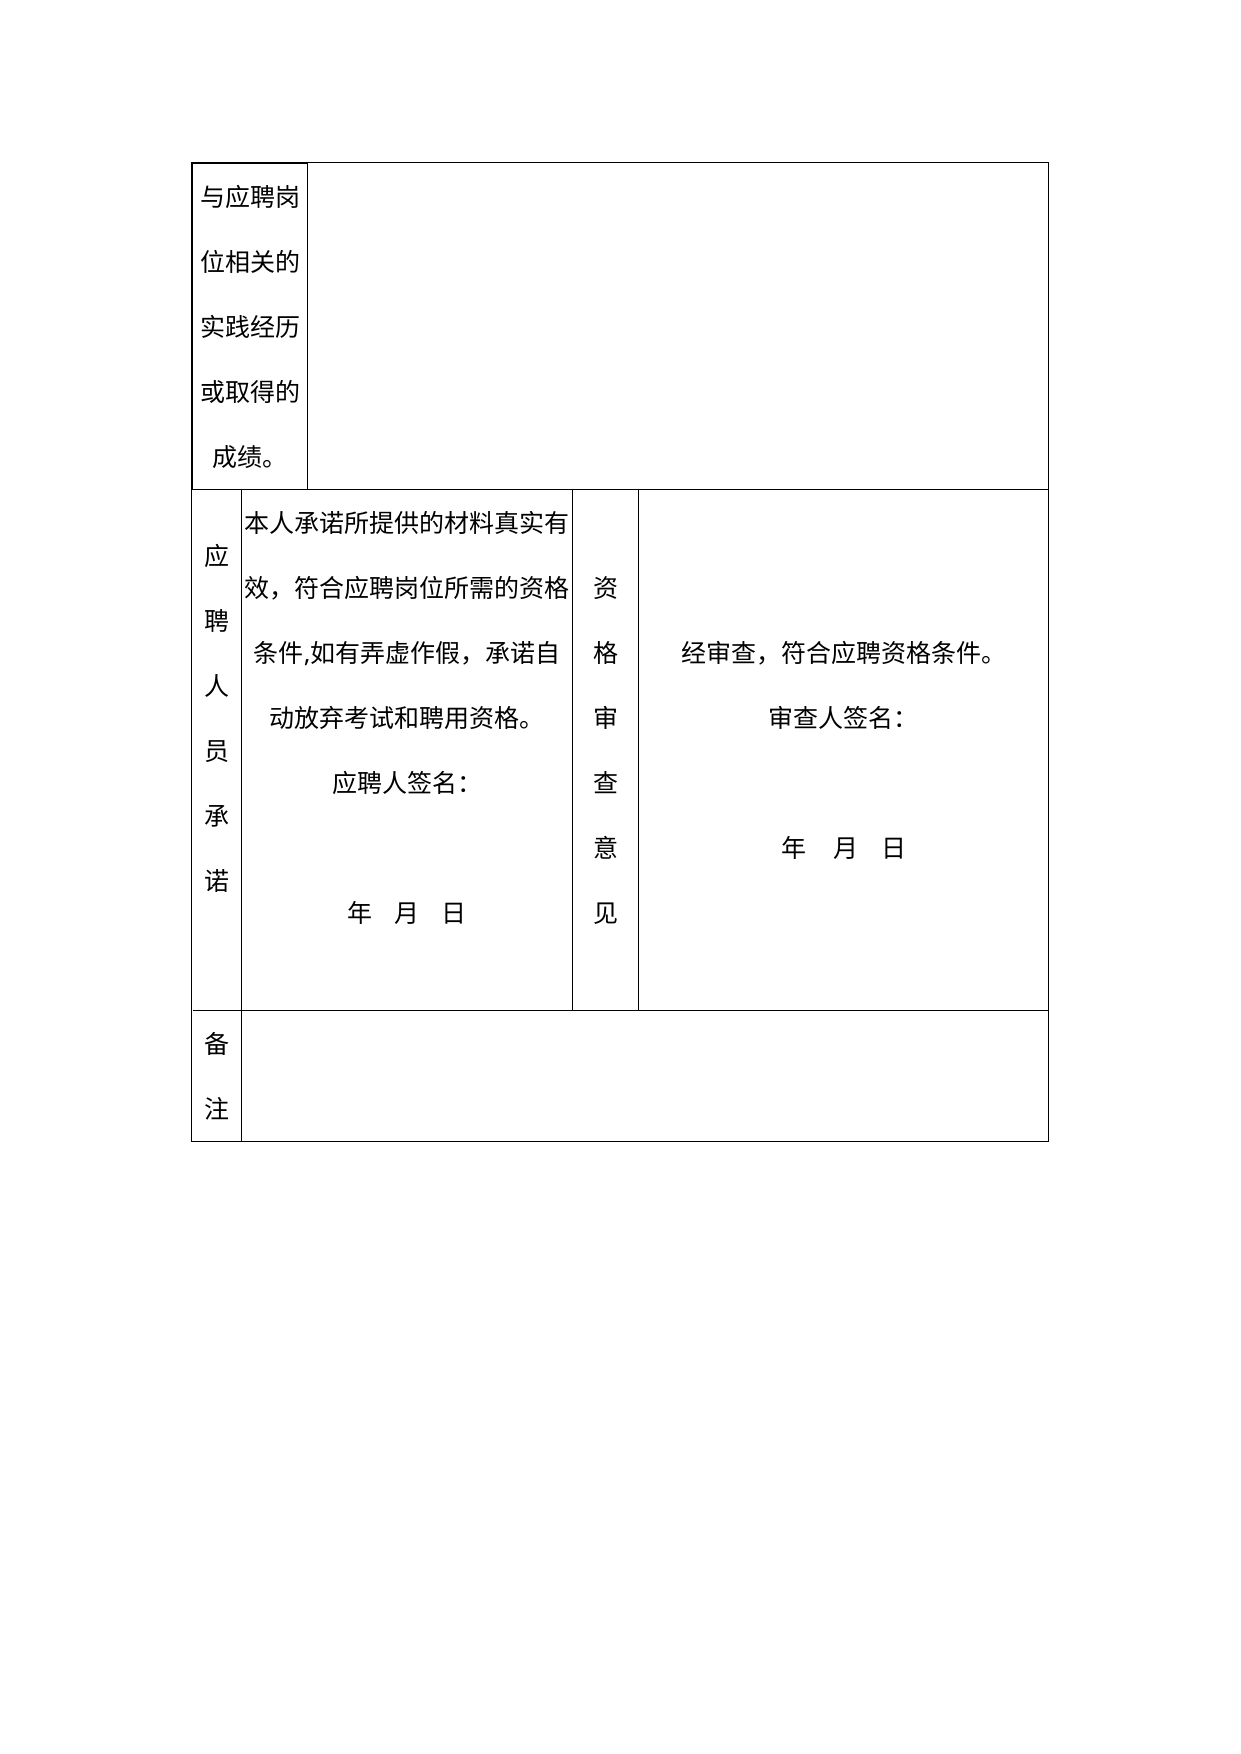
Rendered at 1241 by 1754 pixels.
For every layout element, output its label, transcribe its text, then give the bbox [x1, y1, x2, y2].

table_cell 经审查，符合应聘资格条件。 审查人签名： 年 月 日 [639, 490, 1048, 1009]
table_cell [242, 1011, 1048, 1141]
table_cell 备注 [192, 1010, 241, 1141]
table_cell [308, 163, 1048, 488]
table_cell 与应聘岗位相关的实践经历或取得的成绩。 [193, 164, 307, 488]
table_cell 应 聘 人 员 承 诺 [192, 490, 241, 1009]
table_cell 资 格 审 查 意 见 [573, 490, 638, 1009]
table_cell 本人承诺所提供的材料真实有效，符合应聘岗位所需的资格条件,如有弄虚作假，承诺自动放弃考试和聘用资格。 应聘人签名： 年 月 日 [242, 490, 572, 1009]
